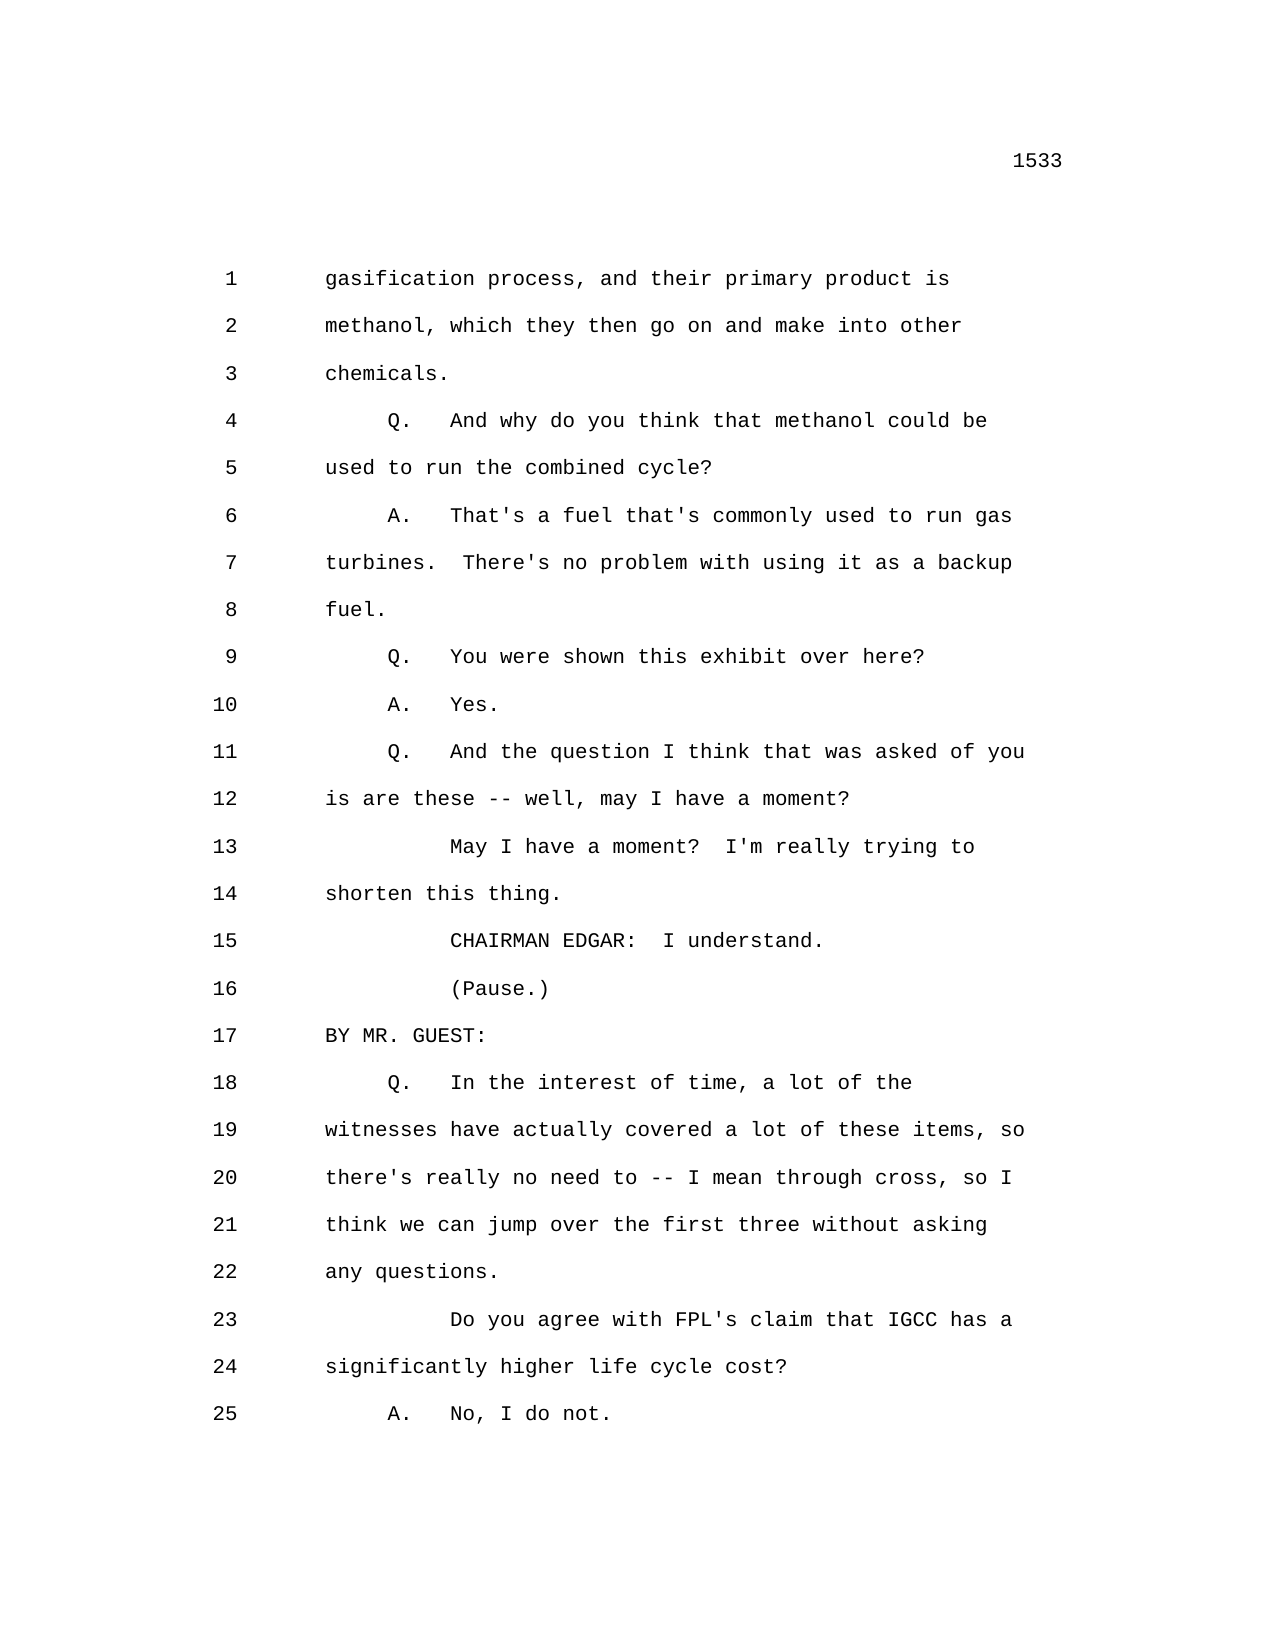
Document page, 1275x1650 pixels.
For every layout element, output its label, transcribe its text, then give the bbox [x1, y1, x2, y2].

text 12 is are these -- well, may I have a moment? [137, 788, 1138, 812]
text 21 think we can jump over the first three without asking [137, 1214, 1138, 1238]
text 10 A. Yes. [137, 694, 1138, 717]
text 13 May I have a moment? I'm really trying to [137, 836, 1138, 859]
text 9 Q. You were shown this exhibit over here? [137, 647, 1138, 670]
text 22 any questions. [137, 1261, 1138, 1285]
text 16 (Pause.) [137, 978, 1138, 1001]
text 4 Q. And why do you think that methanol could be [137, 410, 1138, 434]
text 23 Do you agree with FPL's claim that IGCC has a [137, 1309, 1138, 1332]
text 20 there's really no need to -- I mean through cross, so I [137, 1167, 1138, 1190]
text 5 used to run the combined cycle? [137, 457, 1138, 481]
text 7 turbines. There's no problem with using it as a backup [137, 552, 1138, 576]
text 19 witnesses have actually covered a lot of these items, so [137, 1119, 1138, 1143]
text 25 A. No, I do not. [137, 1403, 1138, 1427]
text 17 BY MR. GUEST: [137, 1025, 1138, 1048]
text 8 fuel. [137, 599, 1138, 623]
text 14 shorten this thing. [137, 883, 1138, 907]
text 24 significantly higher life cycle cost? [137, 1356, 1138, 1379]
text 15 CHAIRMAN EDGAR: I understand. [137, 930, 1138, 954]
text 3 chemicals. [137, 363, 1138, 386]
text 1 gasification process, and their primary product is [137, 268, 1138, 292]
text 2 methanol, which they then go on and make into other [137, 316, 1138, 339]
text 1533 [137, 150, 1138, 174]
text 18 Q. In the interest of time, a lot of the [137, 1072, 1138, 1096]
text 6 A. That's a fuel that's commonly used to run gas [137, 505, 1138, 528]
text 11 Q. And the question I think that was asked of you [137, 741, 1138, 765]
